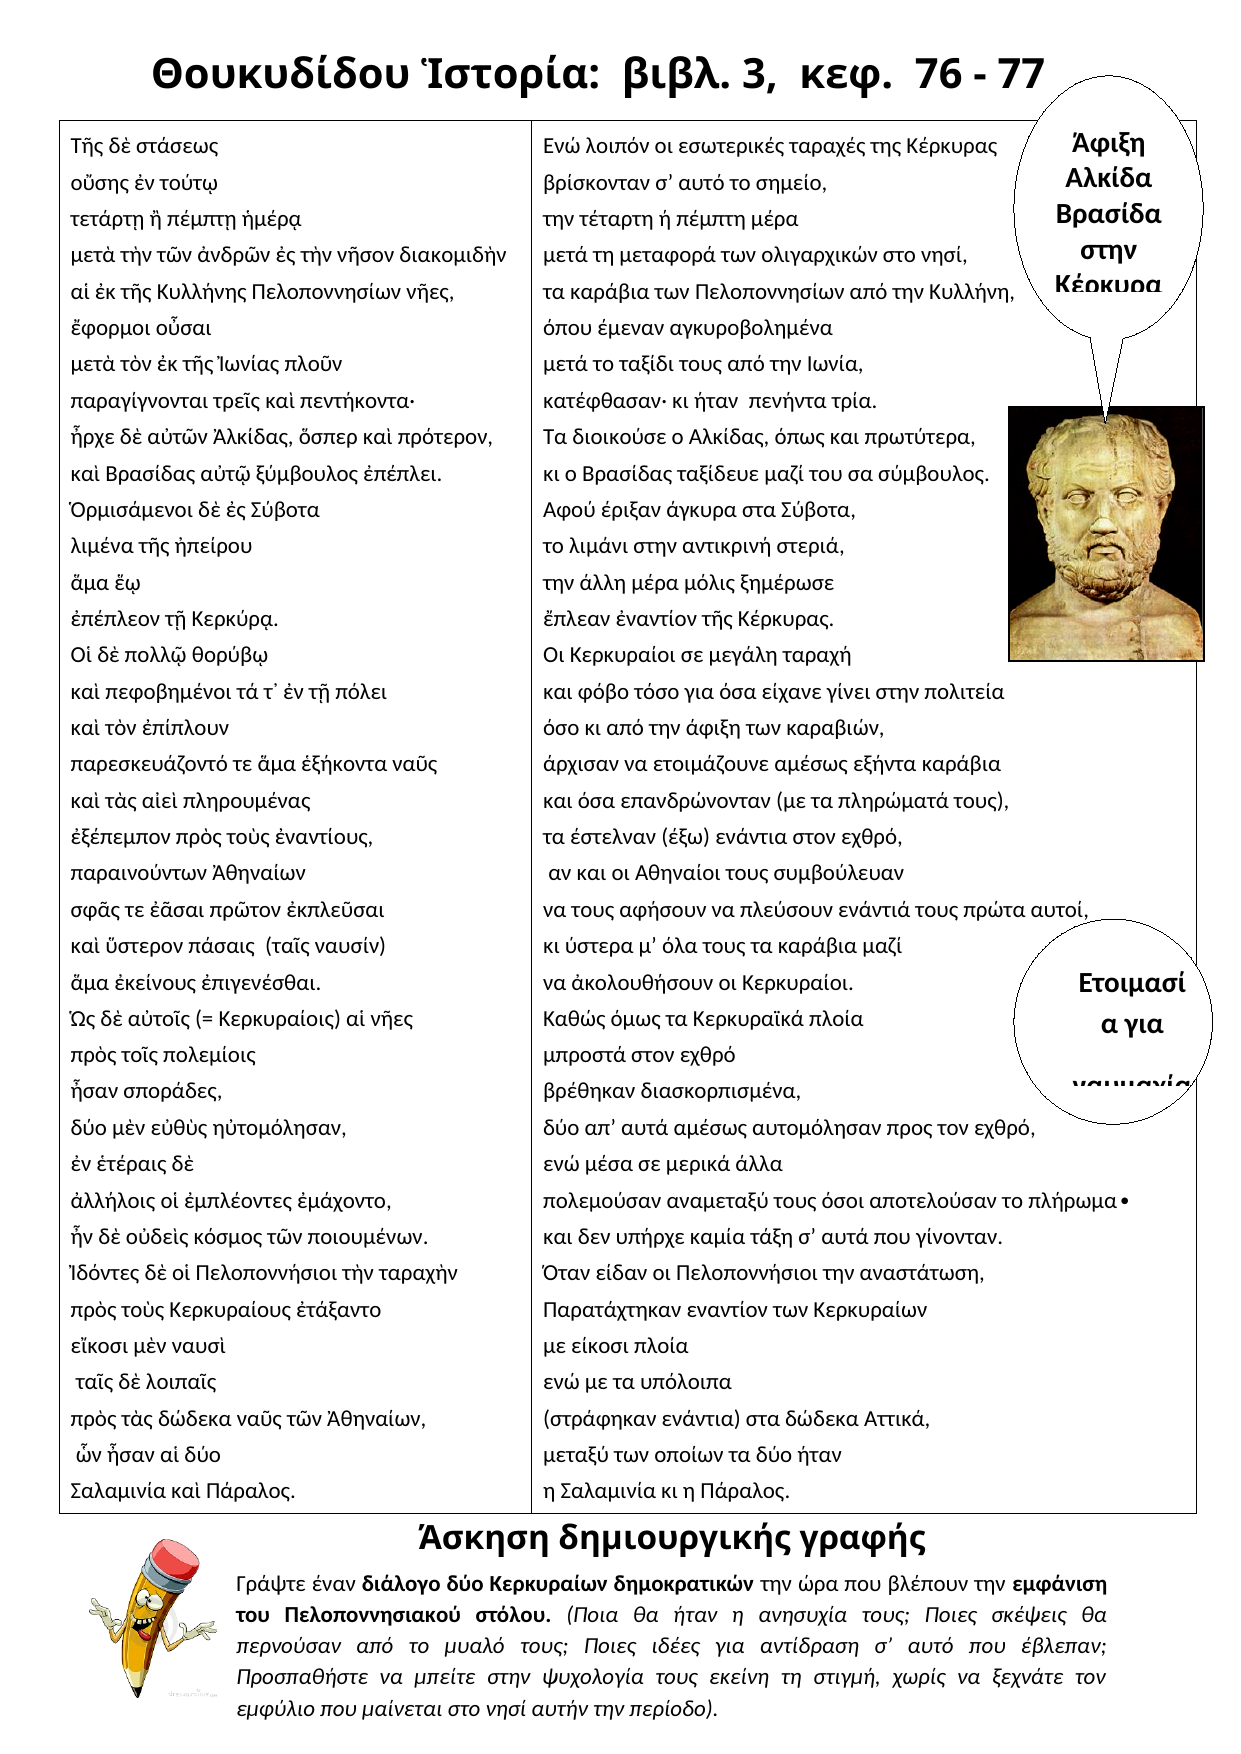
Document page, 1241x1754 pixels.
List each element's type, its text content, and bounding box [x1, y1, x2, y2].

table_header Ενώ λοιπόν οι εσωτερικές ταραχές της Κέρκυρας βρίσκονταν σ’ αυτό το σημείο, την τέταρτη ή πέμπτη μέρα μετά τη μεταφορά των ολιγαρχικών στο νησί, τα καράβια των Πελοποννησίων από την Κυλλήνη, όπου έμεναν αγκυροβολημένα μετά το ταξίδι τους από την Ιωνία, κατέφθασαν· κι ήταν πενήντα τρία. Τα διοικούσε ο Αλκίδας, όπως και πρωτύτερα, κι ο Βρασίδας ταξίδευε μαζί του σα σύμβουλος. Αφού έριξαν άγκυρα στα Σύβοτα, το λιμάνι στην αντικρινή στεριά, την άλλη μέρα μόλις ξημέρωσε ἔπλεαν ἐναντίον τῆς Κέρκυρας. Οι Κερκυραίοι σε μεγάλη ταραχή και φόβο τόσο για όσα είχανε γίνει στην πολιτεία όσο κι από την άφιξη των καραβιών, άρχισαν να ετοιμάζουνε αμέσως εξήντα καράβια και όσα επανδρώνονταν (με τα πληρώματά τους), τα έστελναν (έξω) ενάντια στον εχθρό, αν και οι Αθηναίοι τους συμβούλευαν να τους αφήσουν να πλεύσουν ενάντιά τους πρώτα αυτοί, κι ύστερα μ’ όλα τους τα καράβια μαζί να ἀκολουθήσουν οι Κερκυραίοι. Καθώς όμως τα Κερκυραϊκά πλοία μπροστά στον εχθρό βρέθηκαν διασκορπισμένα, δύο απ’ αυτά αμέσως αυτομόλησαν προς τον εχθρό, ενώ μέσα σε μερικά άλλα πολεμούσαν αναμεταξύ τους όσοι αποτελούσαν το πλήρωμα∙ και δεν υπήρχε καμία τάξη σ’ αυτά που γίνονταν. Όταν είδαν οι Πελοποννήσιοι την αναστάτωση, Παρατάχτηκαν εναντίον των Κερκυραίων με είκοσι πλοία ενώ με τα υπόλοιπα (στράφηκαν ενάντια) στα δώδεκα Αττικά, μεταξύ των οποίων τα δύο ήταν η Σαλαμινία κι η Πάραλος. [532, 121, 1196, 1513]
table_header Τῆς δὲ στάσεως οὔσης ἐν τούτῳ τετάρτῃ ἢ πέμπτῃ ἡμέρᾳ μετὰ τὴν τῶν ἀνδρῶν ἐς τὴν νῆσον διακομιδὴν αἱ ἐκ τῆς Κυλλήνης Πελοποννησίων νῆες, ἔφορμοι οὖσαι μετὰ τὸν ἐκ τῆς Ἰωνίας πλοῦν παραγίγνονται τρεῖς καὶ πεντήκοντα· ἦρχε δὲ αὐτῶν Ἀλκίδας, ὅσπερ καὶ πρότερον, καὶ Βρασίδας αὐτῷ ξύμβουλος ἐπέπλει. Ὁρμισάμενοι δὲ ἐς Σύβοτα λιμένα τῆς ἠπείρου ἅμα ἕῳ ἐπέπλεον τῇ Κερκύρᾳ. Oἱ δὲ πολλῷ θορύβῳ καὶ πεφοβημένοι τά τ᾽ ἐν τῇ πόλει καὶ τὸν ἐπίπλουν παρεσκευάζοντό τε ἅμα ἑξήκοντα ναῦς καὶ τὰς αἰεὶ πληρουμένας ἐξέπεμπον πρὸς τοὺς ἐναντίους, παραινούντων Ἀθηναίων σφᾶς τε ἐᾶσαι πρῶτον ἐκπλεῦσαι καὶ ὕστερον πάσαις (ταῖς ναυσίν) ἅμα ἐκείνους ἐπιγενέσθαι. Ὡς δὲ αὐτοῖς (= Κερκυραίοις) αἱ νῆες πρὸς τοῖς πολεμίοις ἦσαν σποράδες, δύο μὲν εὐθὺς ηὐτομόλησαν, ἐν ἑτέραις δὲ ἀλλήλοις οἱ ἐμπλέοντες ἐμάχοντο, ἦν δὲ οὐδεὶς κόσμος τῶν ποιουμένων. Ἰδόντες δὲ οἱ Πελοποννήσιοι τὴν ταραχὴν πρὸς τοὺς Κερκυραίους ἐτάξαντο εἴκοσι μὲν ναυσὶ ταῖς δὲ λοιπαῖς πρὸς τὰς δώδεκα ναῦς τῶν Ἀθηναίων, ὧν ἦσαν αἱ δύο Σαλαμινία καὶ Πάραλος. [60, 121, 531, 1513]
text Άσκηση δημιουργικής γραφής [118, 1524, 1107, 1556]
text Θουκυδίδου Ἱστορία: βιβλ. 3, κεφ. 76 - 77 [118, 44, 1107, 101]
text Γράψτε έναν διάλογο δύο Κερκυραίων δημοκρατικών την ώρα που βλέπουν την εμφάνιση του Πελοποννησιακού στόλου. (Ποια θα ήταν η ανησυχία τους; Ποιες σκέψεις θα περνούσαν από το μυαλό τους; Ποιες ιδέες για αντίδραση σ’ αυτό που έβλεπαν; Προσπαθήστε να μπείτε στην ψυχολογία τους εκείνη τη στιγμή, χωρίς να ξεχνάτε τον εμφύλιο που μαίνεται στο νησί αυτήν την περίοδο). [118, 1566, 1107, 1722]
